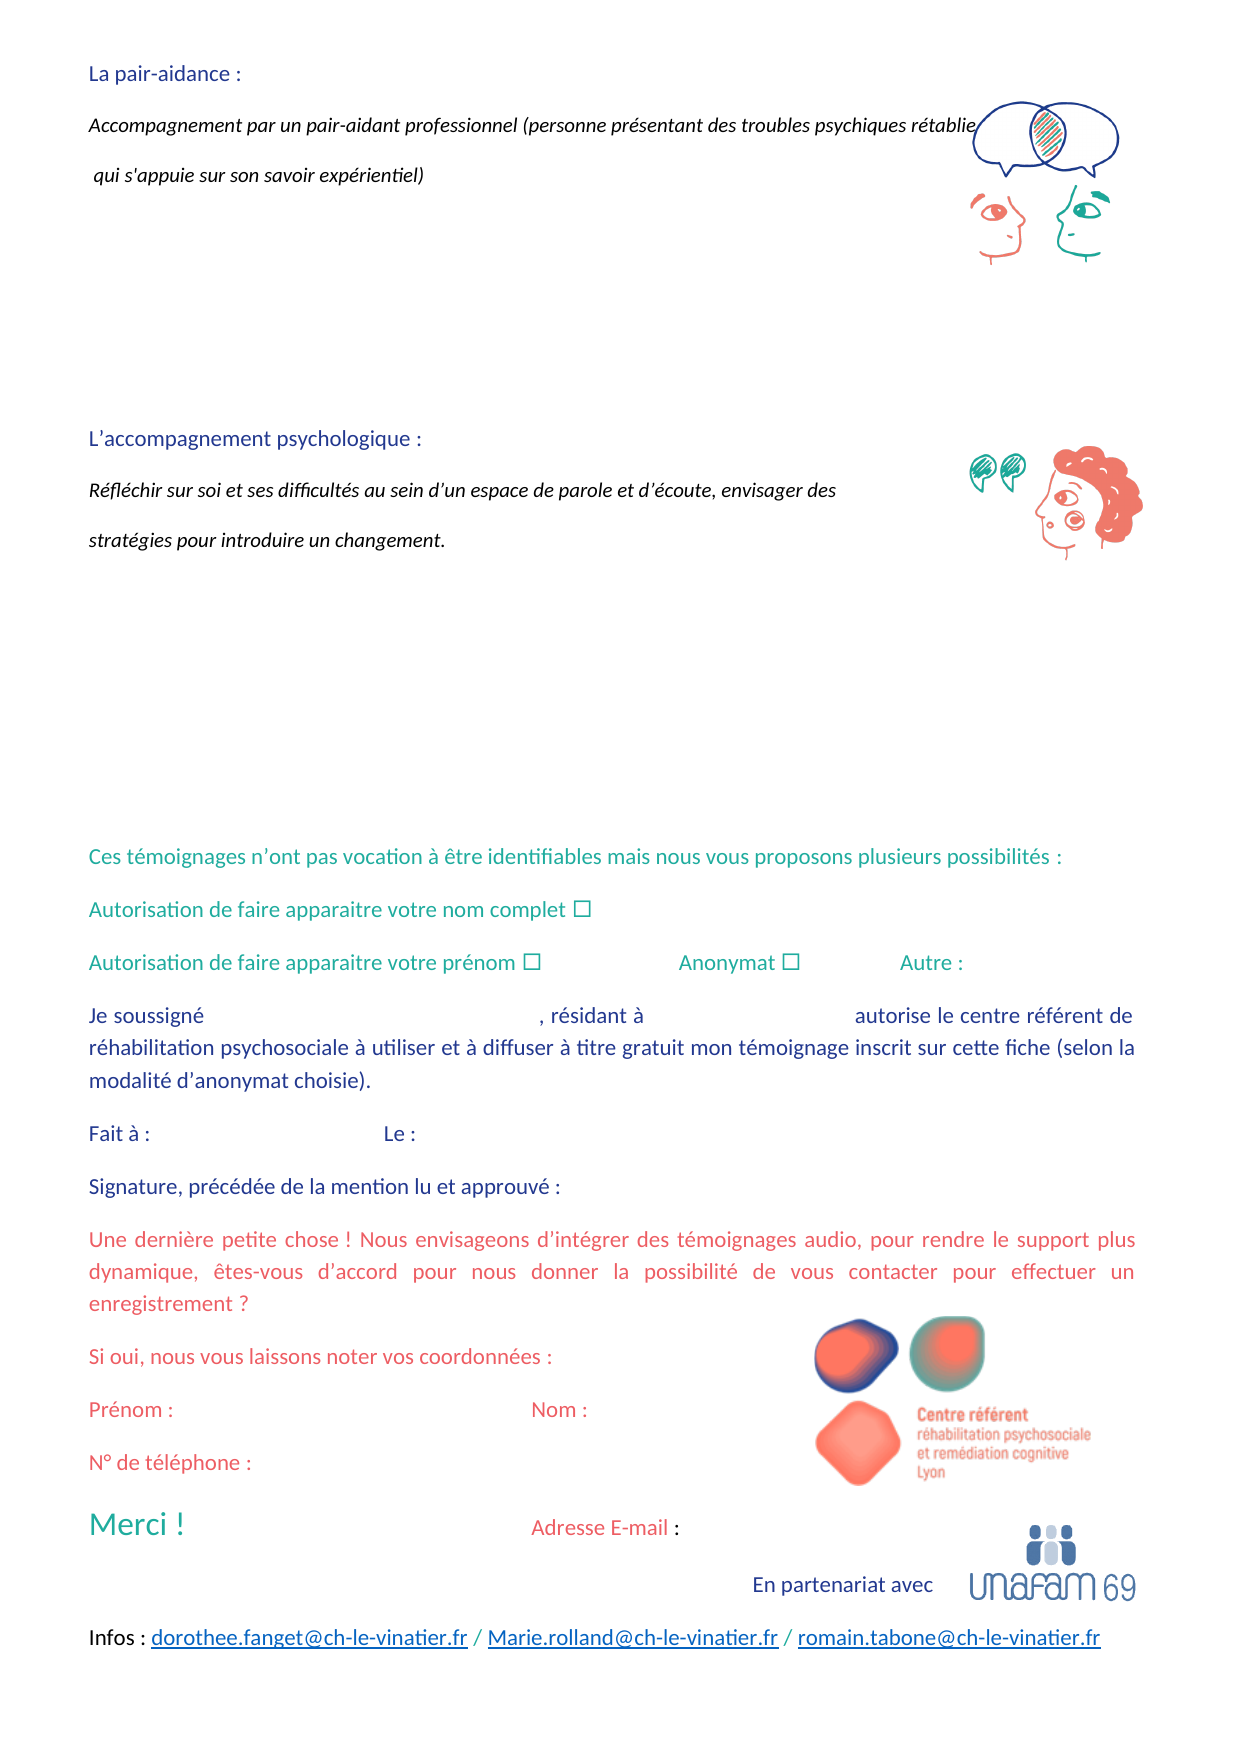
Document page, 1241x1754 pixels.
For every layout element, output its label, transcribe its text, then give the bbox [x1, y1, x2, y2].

text Fait à : Le : [89, 1119, 1137, 1147]
picture [814, 1423, 1095, 1448]
text La pair-aidance : [89, 59, 1137, 87]
text Merci ! Adresse E-mail : [89, 1503, 1137, 1543]
text Une dernière petite chose ! Nous envisageons d’intégrer des témoignages audio, pour rendre le support plus dynamique, êtes-vous d’accord pour nous donner la possibilité de vous contacter pour effectuer un enregistrement ? [89, 1225, 1137, 1317]
text Si oui, nous vous laissons noter vos coordonnées : [89, 1342, 1137, 1370]
picture [814, 1476, 1095, 1486]
text Accompagnement par un pair-aidant professionnel (personne présentant des troubles psychiques rétablie [89, 112, 1137, 137]
text Autorisation de faire apparaitre votre prénom Anonymat Autre : [89, 948, 1137, 976]
picture [814, 1370, 1095, 1395]
picture [931, 76, 1145, 290]
text Prénom : Nom : [89, 1395, 1137, 1423]
text N° de téléphone : [89, 1448, 1137, 1476]
text Autorisation de faire apparaitre votre nom complet [89, 895, 1137, 923]
text Je soussigné , résidant à autorise le centre référent de réhabilitation psychosociale à utiliser et à diffuser à titre gratuit mon témoignage inscrit sur cette fiche (selon la modalité d’anonymat choisie). [89, 1001, 1137, 1094]
text Signature, précédée de la mention lu et approuvé : [89, 1172, 1137, 1200]
text qui s'appuie sur son savoir expérientiel) [89, 162, 1137, 187]
text Ces témoignages n’ont pas vocation à être identifiables mais nous vous proposons plusieurs possibilités : [89, 842, 1137, 870]
text Infos : dorothee.fanget@ch-le-vinatier.fr / Marie.rolland@ch-le-vinatier.fr / romain.tabone@ch-le-vinatier.fr [89, 1623, 1137, 1651]
text L’accompagnement psychologique : [89, 424, 1137, 452]
text En partenariat avec [679, 1570, 1137, 1598]
picture [944, 398, 1165, 618]
text stratégies pour introduire un changement. [89, 527, 1137, 553]
text Réfléchir sur soi et ses difficultés au sein d’un espace de parole et d’écoute, envisager des [89, 477, 1137, 503]
picture [814, 1317, 1095, 1342]
